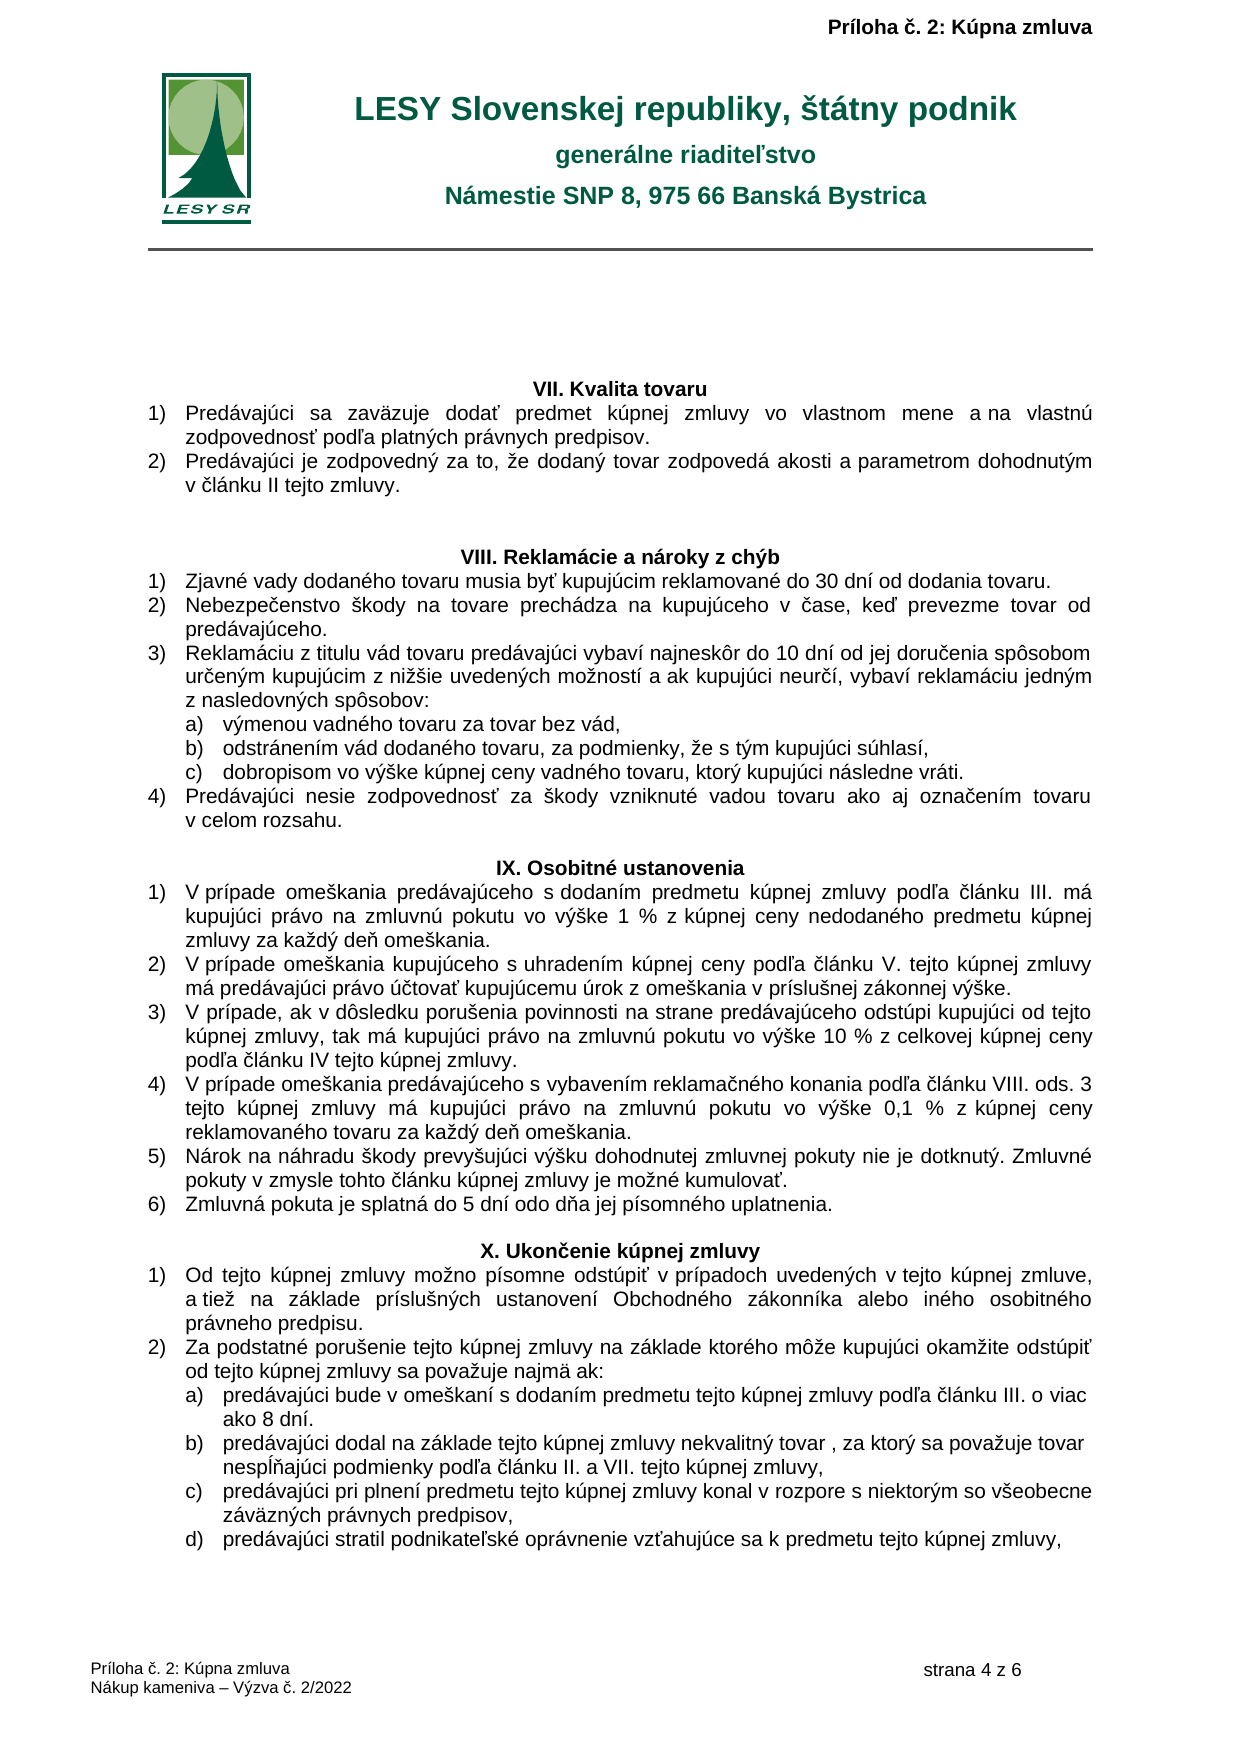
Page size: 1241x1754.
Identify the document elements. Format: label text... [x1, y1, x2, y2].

list Reklamáciu z titulu vád tovaru predávajúci vybaví najneskôr do 10 dní od jej doručenia spôsobom určeným kupujúcim z nižšie uvedených možností a ak kupujúci neurčí, vybaví reklamáciu jedným z nasledovných spôsobov: [148, 640, 1093, 712]
text VIII. Reklamácie a nároky z chýb [148, 544, 1093, 568]
list predávajúci dodal na základe tejto kúpnej zmluvy nekvalitný tovar , za ktorý sa považuje tovar nespĺňajúci podmienky podľa článku II. a VII. tejto kúpnej zmluvy, [185, 1431, 1093, 1479]
list Nárok na náhradu škody prevyšujúci výšku dohodnutej zmluvnej pokuty nie je dotknutý. Zmluvné pokuty v zmysle tohto článku kúpnej zmluvy je možné kumulovať. [148, 1143, 1093, 1191]
list V prípade, ak v dôsledku porušenia povinnosti na strane predávajúceho odstúpi kupujúci od tejto kúpnej zmluvy, tak má kupujúci právo na zmluvnú pokutu vo výške 10 % z celkovej kúpnej ceny podľa článku IV tejto kúpnej zmluvy. [148, 1000, 1093, 1072]
text VII. Kvalita tovaru [148, 377, 1093, 401]
list Zjavné vady dodaného tovaru musia byť kupujúcim reklamované do 30 dní od dodania tovaru. [148, 568, 1093, 592]
list odstránením vád dodaného tovaru, za podmienky, že s tým kupujúci súhlasí, [185, 736, 1093, 760]
list Predávajúci je zodpovedný za to, že dodaný tovar zodpovedá akosti a parametrom dohodnutým v článku II tejto zmluvy. [148, 449, 1093, 497]
list Za podstatné porušenie tejto kúpnej zmluvy na základe ktorého môže kupujúci okamžite odstúpiť od tejto kúpnej zmluvy sa považuje najmä ak: [148, 1335, 1093, 1383]
text IX. Osobitné ustanovenia [148, 856, 1093, 880]
list výmenou vadného tovaru za tovar bez vád, [185, 712, 1093, 736]
list dobropisom vo výške kúpnej ceny vadného tovaru, ktorý kupujúci následne vráti. [185, 760, 1093, 784]
list Predávajúci nesie zodpovednosť za škody vzniknuté vadou tovaru ako aj označením tovaru v celom rozsahu. [148, 784, 1093, 832]
list V prípade omeškania kupujúceho s uhradením kúpnej ceny podľa článku V. tejto kúpnej zmluvy má predávajúci právo účtovať kupujúcemu úrok z omeškania v príslušnej zákonnej výške. [148, 952, 1093, 1000]
list predávajúci pri plnení predmetu tejto kúpnej zmluvy konal v rozpore s niektorým so všeobecne záväzných právnych predpisov, [185, 1479, 1093, 1527]
list V prípade omeškania predávajúceho s dodaním predmetu kúpnej zmluvy podľa článku III. má kupujúci právo na zmluvnú pokutu vo výške 1 % z kúpnej ceny nedodaného predmetu kúpnej zmluvy za každý deň omeškania. [148, 880, 1093, 952]
list Zmluvná pokuta je splatná do 5 dní odo dňa jej písomného uplatnenia. [148, 1191, 1093, 1215]
list Od tejto kúpnej zmluvy možno písomne odstúpiť v prípadoch uvedených v tejto kúpnej zmluve, a tiež na základe príslušných ustanovení Obchodného zákonníka alebo iného osobitného právneho predpisu. [148, 1263, 1093, 1335]
list predávajúci bude v omeškaní s dodaním predmetu tejto kúpnej zmluvy podľa článku III. o viac ako 8 dní. [185, 1383, 1093, 1431]
list V prípade omeškania predávajúceho s vybavením reklamačného konania podľa článku VIII. ods. 3 tejto kúpnej zmluvy má kupujúci právo na zmluvnú pokutu vo výške 0,1 % z kúpnej ceny reklamovaného tovaru za každý deň omeškania. [148, 1072, 1093, 1143]
text X. Ukončenie kúpnej zmluvy [148, 1239, 1093, 1263]
list Nebezpečenstvo škody na tovare prechádza na kupujúceho v čase, keď prevezme tovar od predávajúceho. [148, 592, 1093, 640]
list predávajúci stratil podnikateľské oprávnenie vzťahujúce sa k predmetu tejto kúpnej zmluvy, [185, 1527, 1093, 1551]
list Predávajúci sa zaväzuje dodať predmet kúpnej zmluvy vo vlastnom mene a na vlastnú zodpovednosť podľa platných právnych predpisov. [148, 401, 1093, 449]
